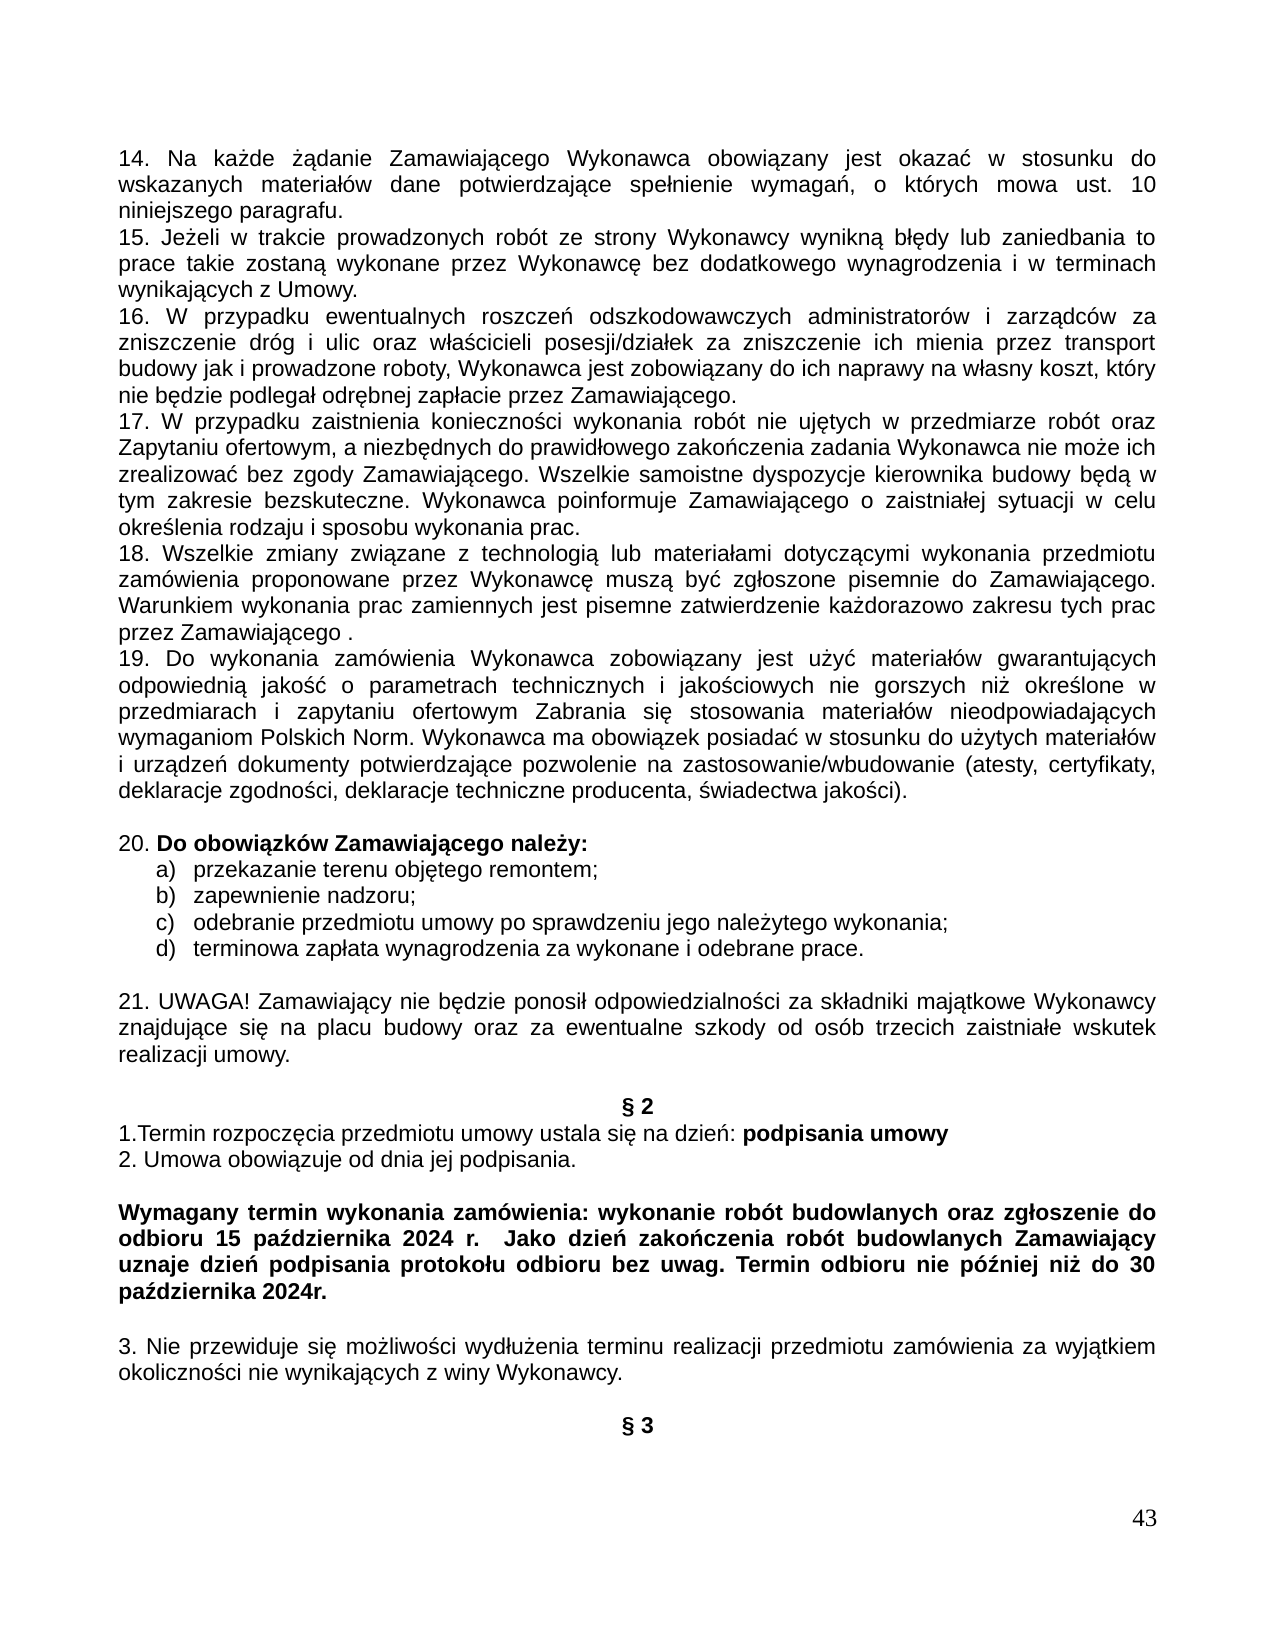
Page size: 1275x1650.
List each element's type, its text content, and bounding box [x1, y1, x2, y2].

text 2. Umowa obowiązuje od dnia jej podpisania. [118, 1146, 1157, 1172]
text Wymagany termin wykonania zamówienia: wykonanie robót budowlanych oraz zgłoszenie do odbioru 15 października 2024 r. Jako dzień zakończenia robót budowlanych Zamawiający uznaje dzień podpisania protokołu odbioru bez uwag. Termin odbioru nie później niż do 30 października 2024r. [118, 1199, 1157, 1304]
list przekazanie terenu objętego remontem; [156, 856, 1157, 882]
text § 3 [118, 1412, 1157, 1438]
text 21. UWAGA! Zamawiający nie będzie ponosił odpowiedzialności za składniki majątkowe Wykonawcy znajdujące się na placu budowy oraz za ewentualne szkody od osób trzecich zaistniałe wskutek realizacji umowy. [118, 988, 1157, 1067]
text 19. Do wykonania zamówienia Wykonawca zobowiązany jest użyć materiałów gwarantujących odpowiednią jakość o parametrach technicznych i jakościowych nie gorszych niż określone w przedmiarach i zapytaniu ofertowym Zabrania się stosowania materiałów nieodpowiadających wymaganiom Polskich Norm. Wykonawca ma obowiązek posiadać w stosunku do użytych materiałów i urządzeń dokumenty potwierdzające pozwolenie na zastosowanie/wbudowanie (atesty, certyfikaty, deklaracje zgodności, deklaracje techniczne producenta, świadectwa jakości). [118, 645, 1157, 803]
text 20. Do obowiązków Zamawiającego należy: [118, 830, 1157, 856]
text § 2 [118, 1093, 1157, 1119]
list terminowa zapłata wynagrodzenia za wykonane i odebrane prace. [156, 935, 1157, 961]
text 15. Jeżeli w trakcie prowadzonych robót ze strony Wykonawcy wynikną błędy lub zaniedbania to prace takie zostaną wykonane przez Wykonawcę bez dodatkowego wynagrodzenia i w terminach wynikających z Umowy. [118, 223, 1157, 303]
text 1.Termin rozpoczęcia przedmiotu umowy ustala się na dzień: podpisania umowy [118, 1119, 1157, 1146]
list zapewnienie nadzoru; [156, 882, 1157, 909]
text 14. Na każde żądanie Zamawiającego Wykonawca obowiązany jest okazać w stosunku do wskazanych materiałów dane potwierdzające spełnienie wymagań, o których mowa ust. 10 niniejszego paragrafu. [118, 144, 1157, 223]
text 16. W przypadku ewentualnych roszczeń odszkodowawczych administratorów i zarządców za zniszczenie dróg i ulic oraz właścicieli posesji/działek za zniszczenie ich mienia przez transport budowy jak i prowadzone roboty, Wykonawca jest zobowiązany do ich naprawy na własny koszt, który nie będzie podlegał odrębnej zapłacie przez Zamawiającego. [118, 303, 1157, 408]
text 3. Nie przewiduje się możliwości wydłużenia terminu realizacji przedmiotu zamówienia za wyjątkiem okoliczności nie wynikających z winy Wykonawcy. [118, 1333, 1157, 1386]
text 18. Wszelkie zmiany związane z technologią lub materiałami dotyczącymi wykonania przedmiotu zamówienia proponowane przez Wykonawcę muszą być zgłoszone pisemnie do Zamawiającego. Warunkiem wykonania prac zamiennych jest pisemne zatwierdzenie każdorazowo zakresu tych prac przez Zamawiającego . [118, 540, 1157, 645]
text 17. W przypadku zaistnienia konieczności wykonania robót nie ujętych w przedmiarze robót oraz Zapytaniu ofertowym, a niezbędnych do prawidłowego zakończenia zadania Wykonawca nie może ich zrealizować bez zgody Zamawiającego. Wszelkie samoistne dyspozycje kierownika budowy będą w tym zakresie bezskuteczne. Wykonawca poinformuje Zamawiającego o zaistniałej sytuacji w celu określenia rodzaju i sposobu wykonania prac. [118, 408, 1157, 540]
list odebranie przedmiotu umowy po sprawdzeniu jego należytego wykonania; [156, 909, 1157, 935]
